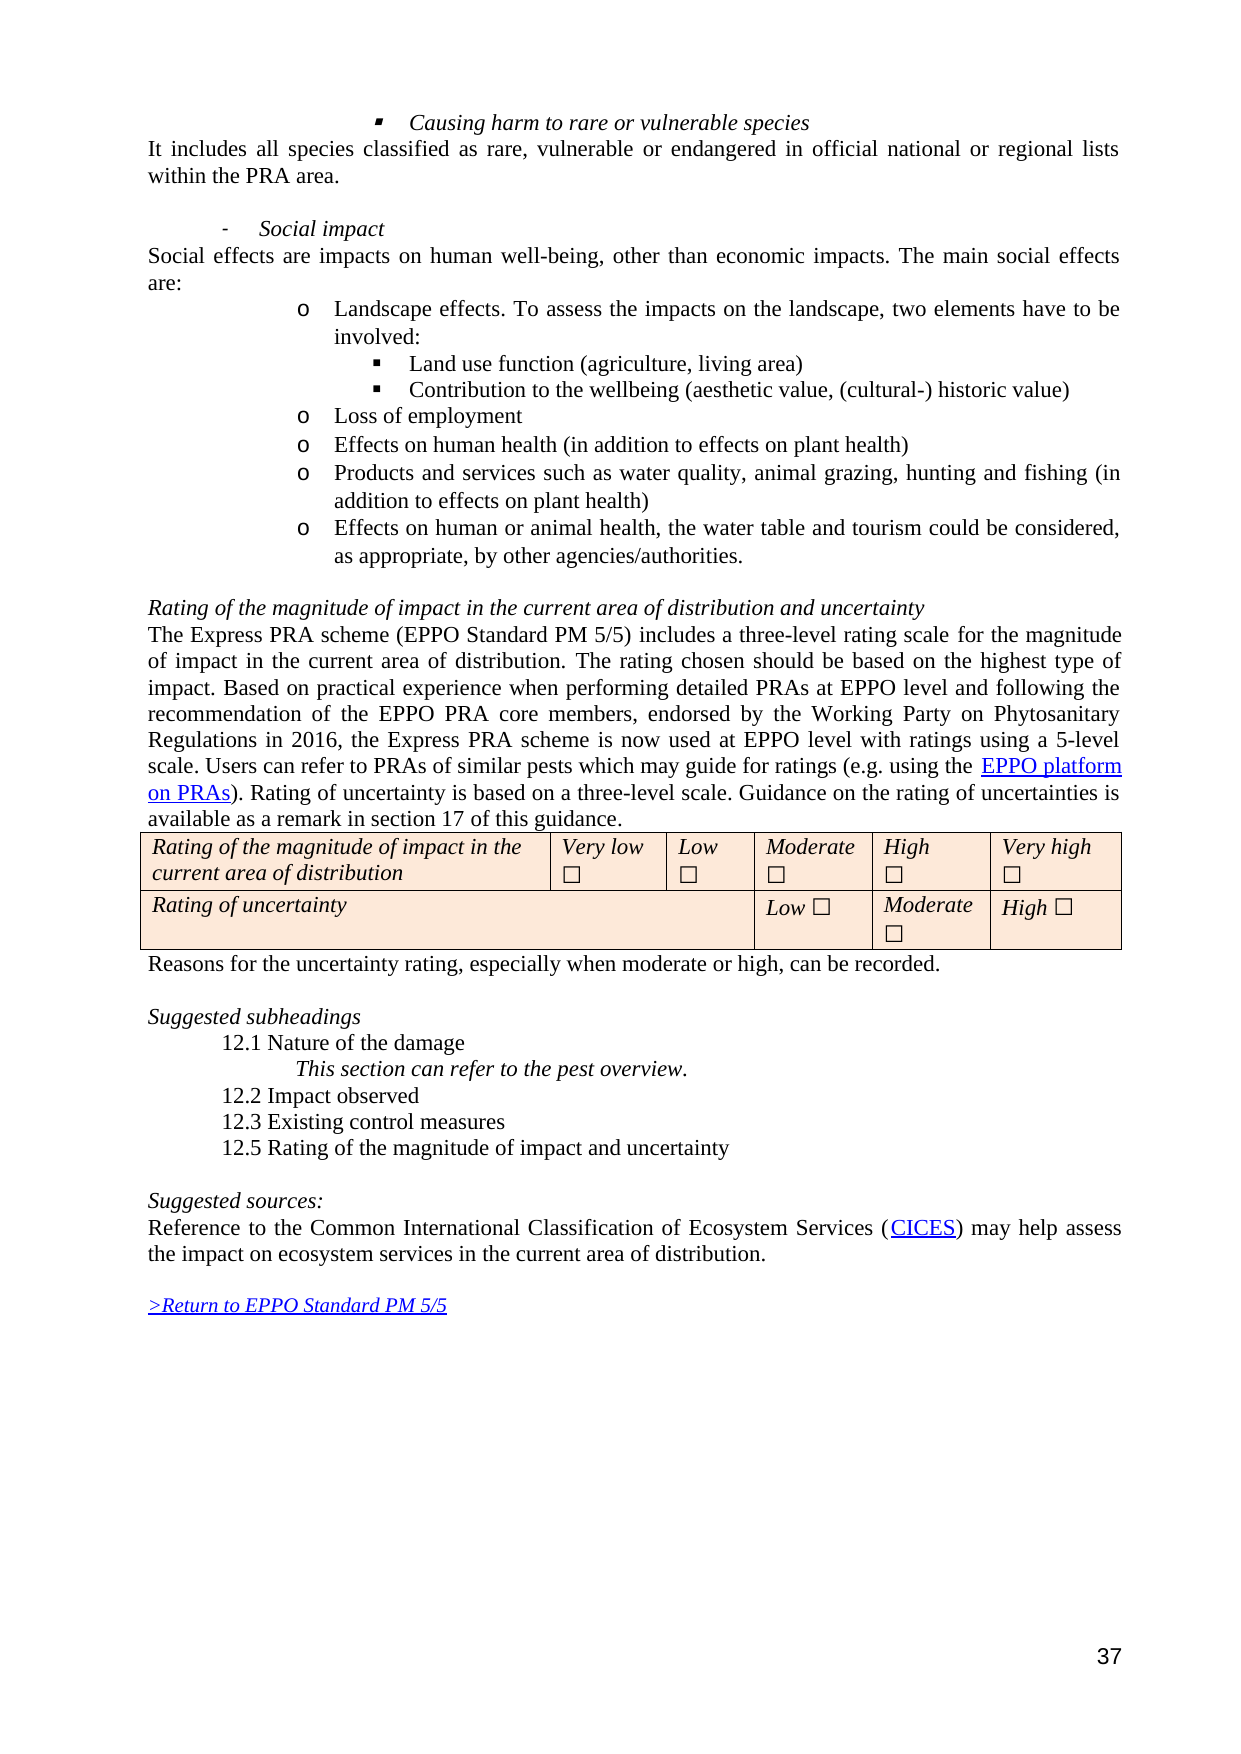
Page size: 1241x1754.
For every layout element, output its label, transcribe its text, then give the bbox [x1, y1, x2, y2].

text Suggested sources: [148, 1187, 1122, 1213]
text Reference to the Common International Classification of Ecosystem Services () may help assess the impact on ecosystem services in the current area of distribution. [148, 1213, 1122, 1266]
table_header High ☐ [873, 833, 990, 890]
text Social effects are impacts on human well-being, other than economic impacts. The main social effects are: [148, 242, 1122, 295]
text Reasons for the uncertainty rating, especially when moderate or high, can be recorded. [148, 950, 1122, 976]
list Contribution to the wellbeing (aesthetic value, (cultural-) historic value) [371, 376, 1122, 402]
text Suggested subheadings [148, 1003, 1122, 1029]
text 12.1 Nature of the damage [148, 1029, 1122, 1055]
text The Express PRA scheme (EPPO Standard PM 5/5) includes a three-level rating scale for the magnitude of impact in the current area of distribution. The rating chosen should be based on the highest type of impact. Based on practical experience when performing detailed PRAs at EPPO level and following the recommendation of the EPPO PRA core members, endorsed by the Working Party on Phytosanitary Regulations in 2016, the Express PRA scheme is now used at EPPO level with ratings using a 5-level scale. Users can refer to PRAs of similar pests which may guide for ratings (e.g. using the EPPO platform on PRAs). Rating of uncertainty is based on a three-level scale. Guidance on the rating of uncertainties is available as a remark in section 17 of this guidance. [148, 621, 1122, 832]
table_cell Low ☐ [755, 891, 872, 949]
table_header Low ☐ [667, 833, 754, 890]
list Products and services such as water quality, animal grazing, hunting and fishing (in addition to effects on plant health) [296, 459, 1122, 513]
text >Return to EPPO Standard PM 5/5 [148, 1293, 1122, 1317]
table_header Moderate ☐ [755, 833, 872, 890]
list Social impact [221, 214, 1122, 242]
list Loss of employment [296, 402, 1122, 431]
table_cell High ☐ [991, 891, 1121, 949]
list Effects on human or animal health, the water table and tourism could be considered, as appropriate, by other agencies/authorities. [296, 513, 1122, 568]
text 12.3 Existing control measures [148, 1108, 1122, 1134]
text It includes all species classified as rare, vulnerable or endangered in official national or regional lists within the PRA area. [148, 135, 1122, 188]
table_header Very high ☐ [991, 833, 1121, 890]
table_cell Moderate ☐ [873, 891, 990, 949]
text This section can refer to the pest overview. [148, 1055, 1122, 1082]
list Causing harm to rare or vulnerable species [371, 109, 1122, 135]
list Effects on human health (in addition to effects on plant health) [296, 431, 1122, 459]
text 12.5 Rating of the magnitude of impact and uncertainty [148, 1134, 1122, 1161]
table_header Very low ☐ [551, 833, 666, 890]
list Landscape effects. To assess the impacts on the landscape, two elements have to be involved: [296, 295, 1122, 350]
text Rating of the magnitude of impact in the current area of distribution and uncertainty [148, 594, 1122, 621]
list Land use function (agriculture, living area) [371, 350, 1122, 376]
table_header Rating of the magnitude of impact in the current area of distribution [141, 833, 550, 890]
table_cell Rating of uncertainty [141, 891, 754, 949]
text 12.2 Impact observed [148, 1082, 1122, 1108]
